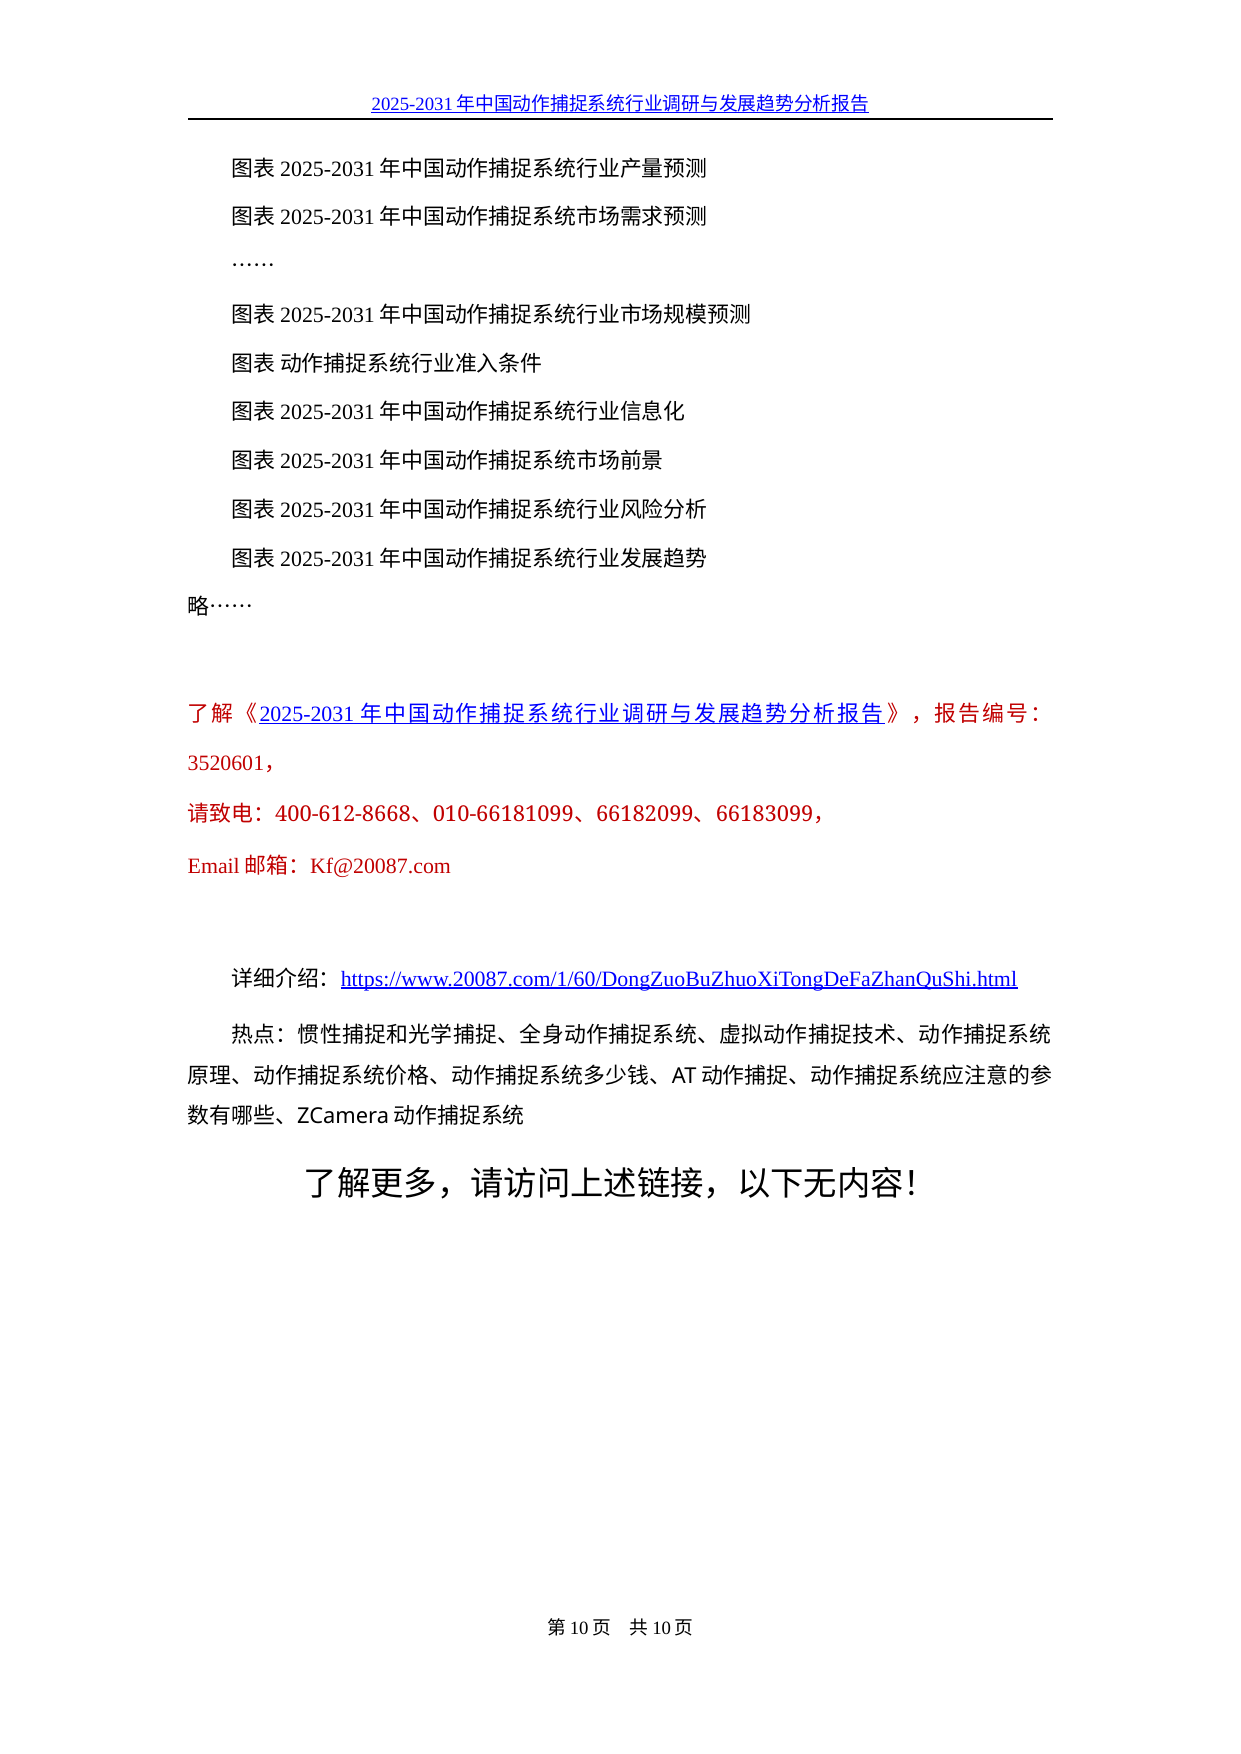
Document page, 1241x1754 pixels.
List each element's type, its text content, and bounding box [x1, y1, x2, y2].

text 请致电：400-612-8668、010-66181099、66182099、66183099， [187, 796, 1053, 828]
text 了解《2025-2031年中国动作捕捉系统行业调研与发展趋势分析报告》，报告编号：3520601， [187, 695, 1053, 777]
title 了解更多，请访问上述链接，以下无内容！ [187, 1148, 1053, 1213]
text Email邮箱：Kf@20087.com [187, 847, 1053, 880]
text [187, 150, 1053, 621]
text 详细介绍：https://www.20087.com/1/60/DongZuoBuZhuoXiTongDeFaZhanQuShi.html [187, 960, 1053, 993]
text 热点：惯性捕捉和光学捕捉、全身动作捕捉系统、虚拟动作捕捉技术、动作捕捉系统原理、动作捕捉系统价格、动作捕捉系统多少钱、AT动作捕捉、动作捕捉系统应注意的参数有哪些、ZCamera动作捕捉系统 [187, 1017, 1053, 1131]
